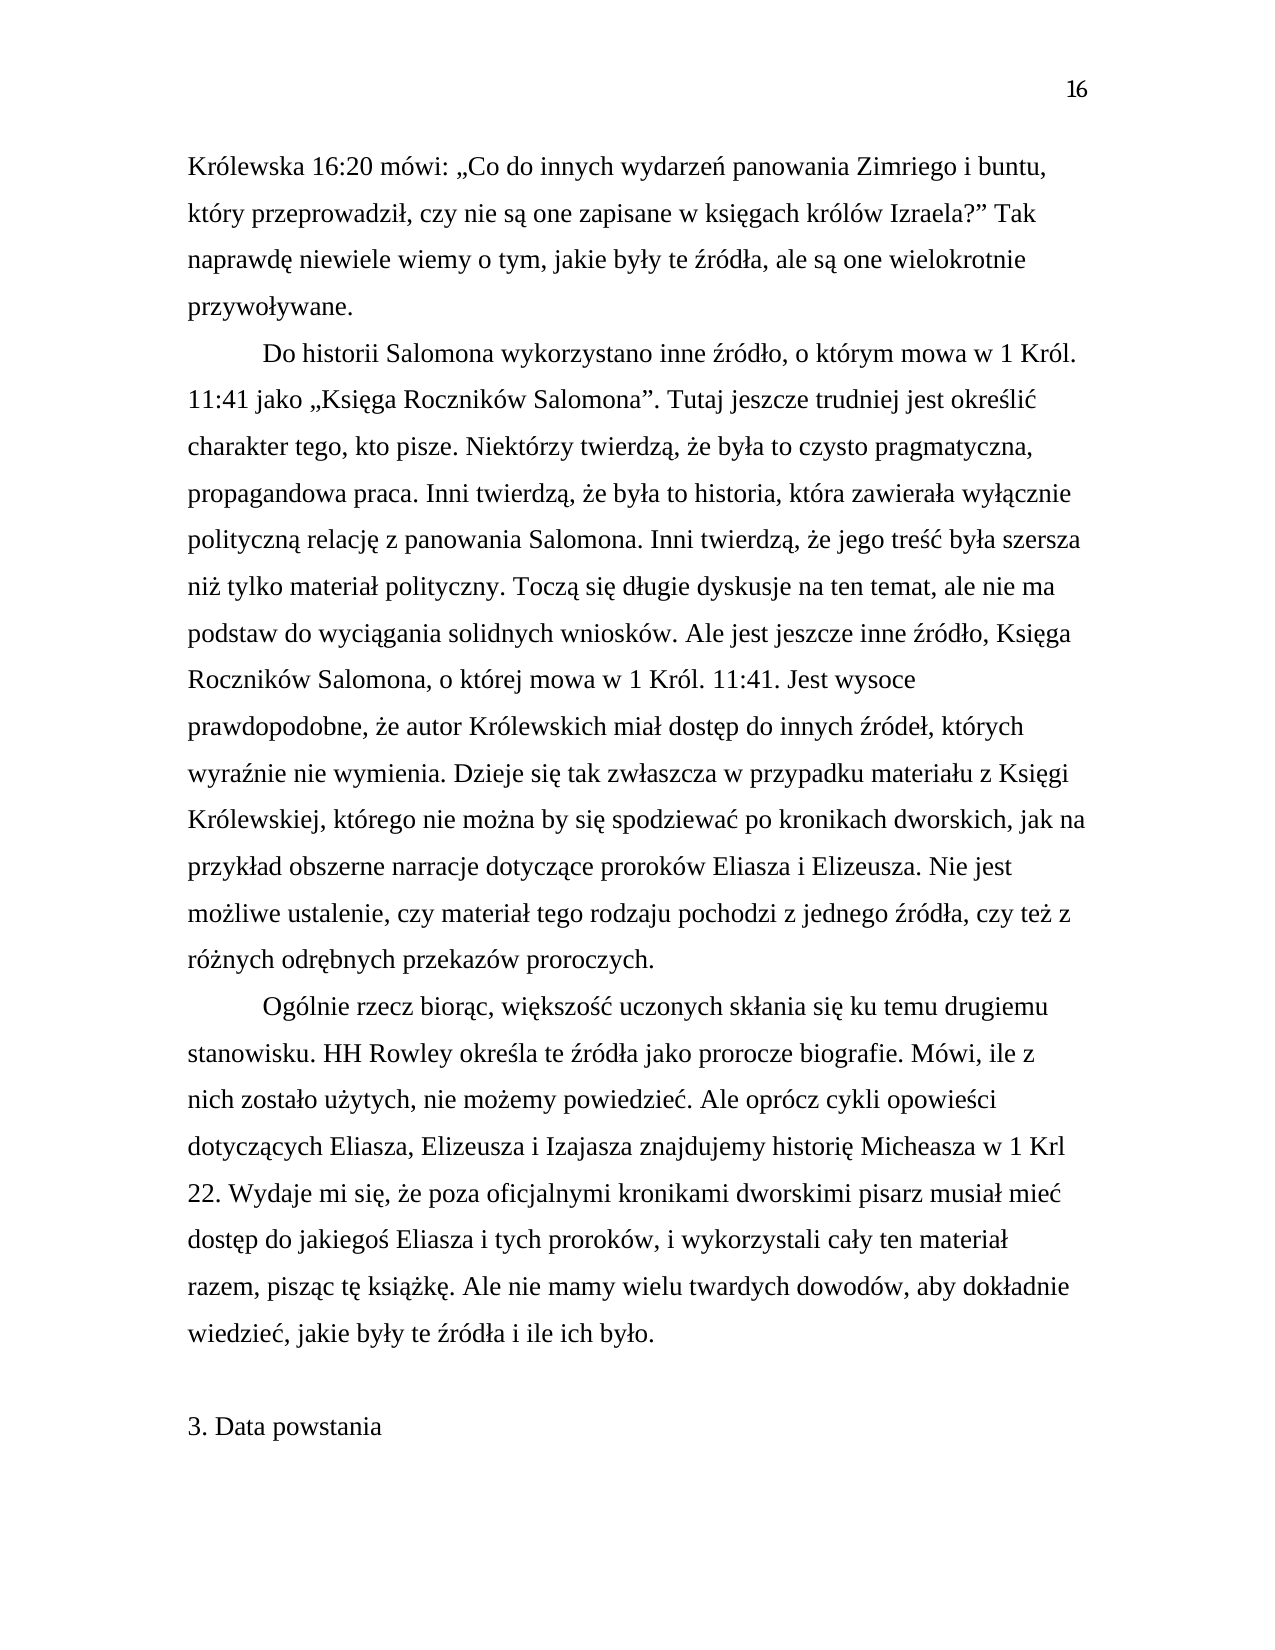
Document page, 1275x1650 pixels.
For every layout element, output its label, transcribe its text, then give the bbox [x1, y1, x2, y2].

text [187, 150, 1087, 321]
text Do historii Salomona wykorzystano inne źródło, o którym mowa w 1 Król. 11:41 jako „Księga Roczników Salomona”. Tutaj jeszcze trudniej jest określić charakter tego, kto pisze. Niektórzy twierdzą, że była to czysto pragmatyczna, propagandowa praca. Inni twierdzą, że była to historia, która zawierała wyłącznie polityczną relację z panowania Salomona. Inni twierdzą, że jego treść była szersza niż tylko materiał polityczny. Toczą się długie dyskusje na ten temat, ale nie ma podstaw do wyciągania solidnych wniosków. Ale jest jeszcze inne źródło, Księga Roczników Salomona, o której mowa w 1 Król. 11:41. Jest wysoce prawdopodobne, że autor Królewskich miał dostęp do innych źródeł, których wyraźnie nie wymienia. Dzieje się tak zwłaszcza w przypadku materiału z Księgi Królewskiej, którego nie można by się spodziewać po kronikach dworskich, jak na przykład obszerne narracje dotyczące proroków Eliasza i Elizeusza. Nie jest możliwe ustalenie, czy materiał tego rodzaju pochodzi z jednego źródła, czy też z różnych odrębnych przekazów proroczych. Ogólnie rzecz biorąc, większość uczonych skłania się ku temu drugiemu stanowisku. HH Rowley określa te źródła jako prorocze biografie. Mówi, ile z nich zostało użytych, nie możemy powiedzieć. Ale oprócz cykli opowieści dotyczących Eliasza, Elizeusza i Izajasza znajdujemy historię Micheasza w 1 Krl 22. Wydaje mi się, że poza oficjalnymi kronikami dworskimi pisarz musiał mieć dostęp do jakiegoś Eliasza i tych proroków, i wykorzystali cały ten materiał razem, pisząc tę książkę. Ale nie mamy wielu twardych dowodów, aby dokładnie wiedzieć, jakie były te źródła i ile ich było. 3. Data powstania [187, 337, 1087, 1441]
